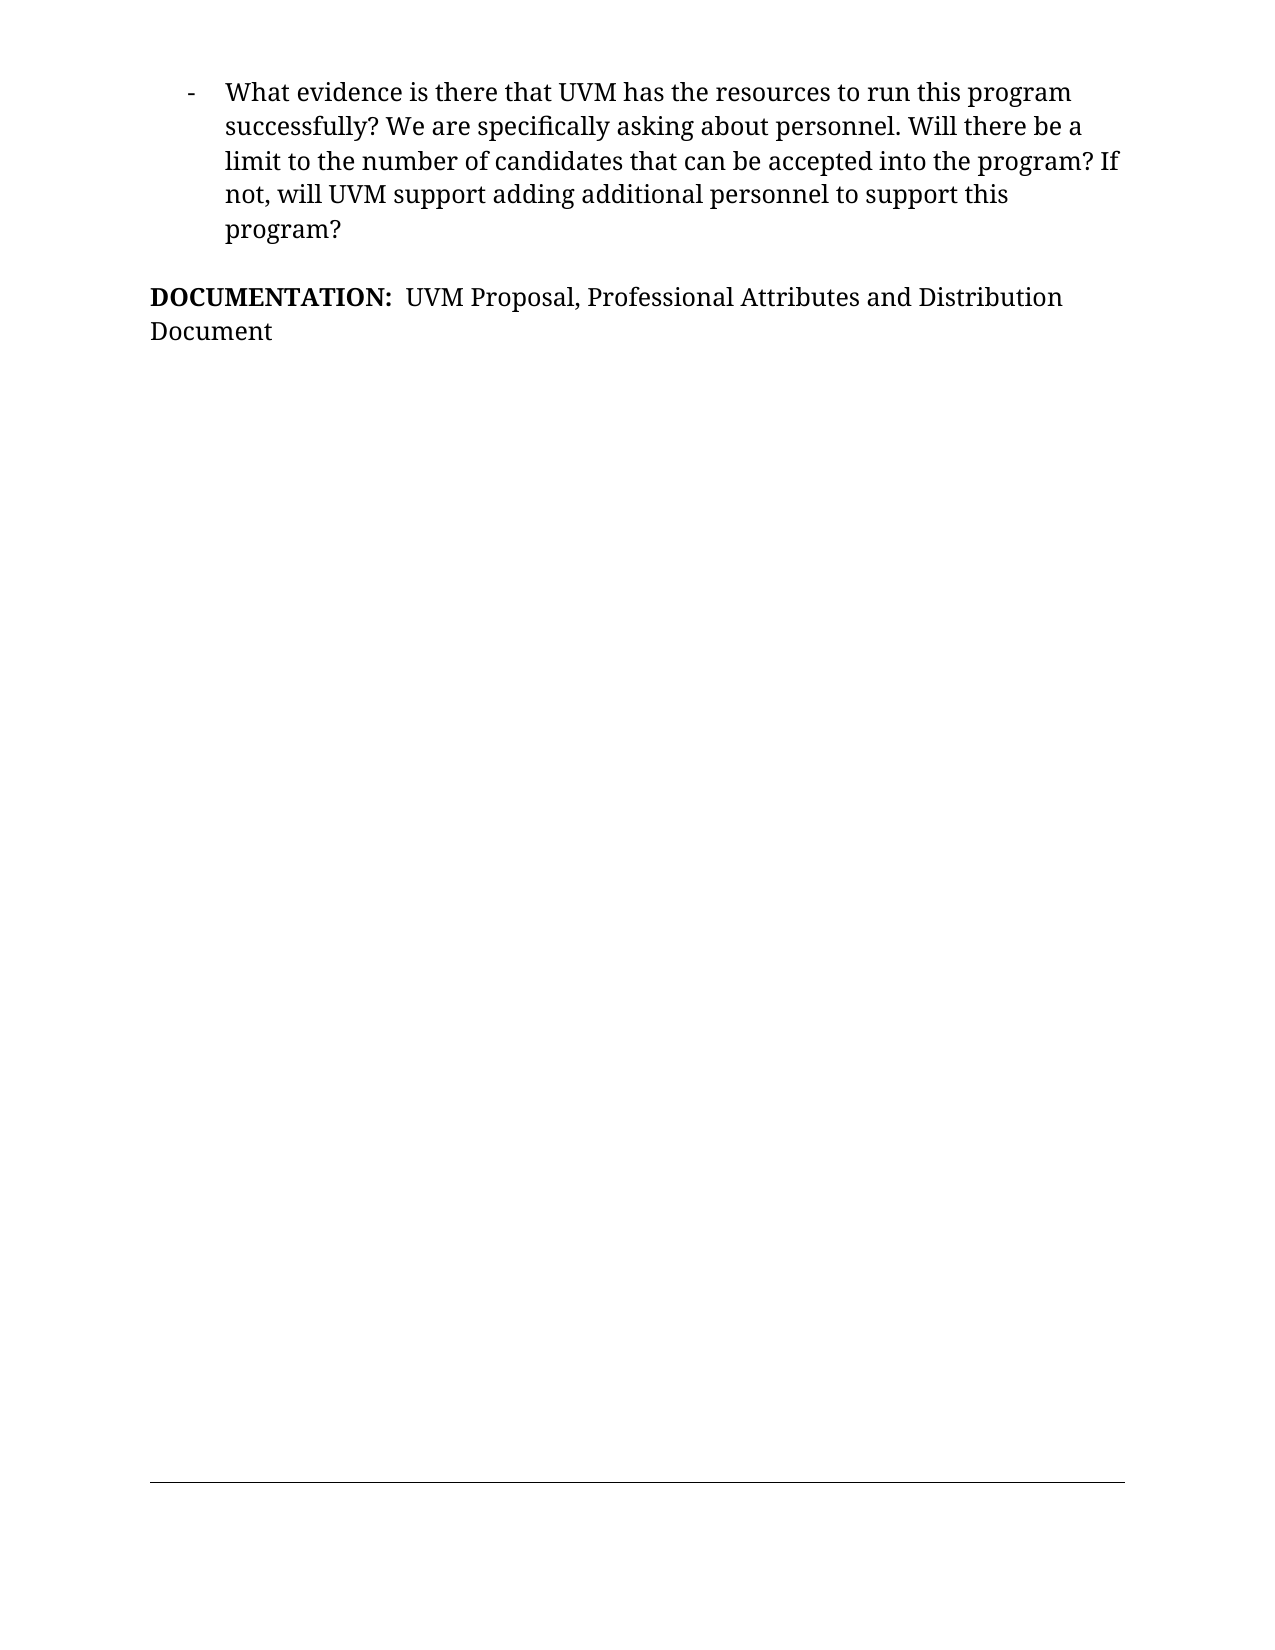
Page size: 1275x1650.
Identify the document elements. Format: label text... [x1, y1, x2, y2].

list What evidence is there that UVM has the resources to run this program successfully? We are specifically asking about personnel. Will there be a limit to the number of candidates that can be accepted into the program? If not, will UVM support adding additional personnel to support this program? [187, 75, 1125, 245]
text DOCUMENTATION: UVM Proposal, Professional Attributes and Distribution Document [150, 245, 1125, 347]
